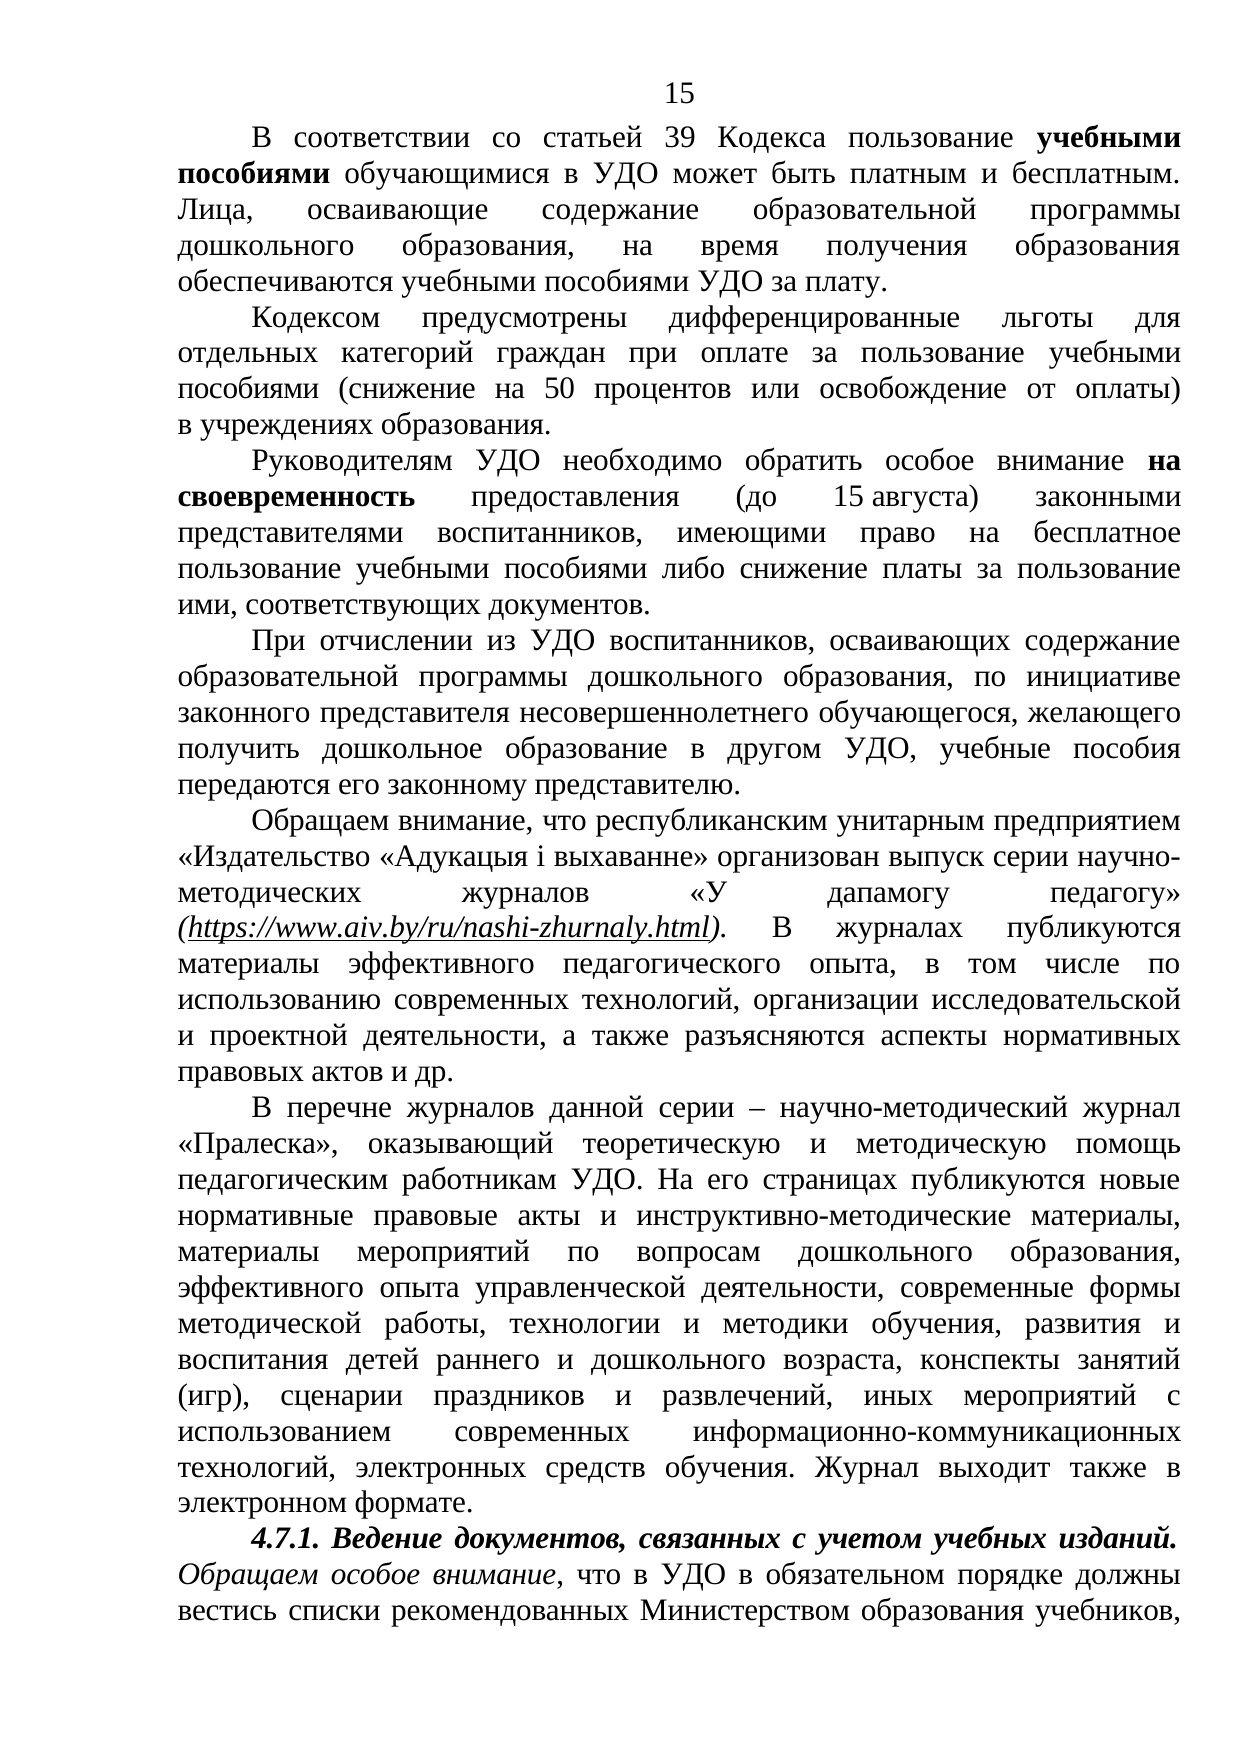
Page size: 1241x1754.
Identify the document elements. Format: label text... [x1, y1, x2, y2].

text В соответствии со статьей 39 Кодекса пользование учебными пособиями обучающимися в УДО может быть платным и бесплатным. Лица, осваивающие содержание образовательной программы дошкольного образования, на время получения образования обеспечиваются учебными пособиями УДО за плату. [177, 118, 1181, 298]
text В перечне журналов данной серии – научно-методический журнал «Пралеска», оказывающий теоретическую и методическую помощь педагогическим работникам УДО. На его страницах публикуются новые нормативные правовые акты и инструктивно-методические материалы, материалы мероприятий по вопросам дошкольного образования, эффективного опыта управленческой деятельности, современные формы методической работы, технологии и методики обучения, развития и воспитания детей раннего и дошкольного возраста, конспекты занятий (игр), сценарии праздников и развлечений, иных мероприятий с использованием современных информационно-коммуникационных технологий, электронных средств обучения. Журнал выходит также в электронном формате. [177, 1088, 1181, 1520]
text Обращаем внимание, что республиканским унитарным предприятием «Издательство «Адукацыя і выхаванне» организован выпуск серии научно-методических журналов «У дапамогу педагогу» (https://www.aiv.by/ru/nashi-zhurnaly.html). В журналах публикуются материалы эффективного педагогического опыта, в том числе по использованию современных технологий, организации исследовательской и проектной деятельности, а также разъясняются аспекты нормативных правовых актов и др. [177, 801, 1181, 1088]
text Руководителям УДО необходимо обратить особое внимание на своевременность предоставления (до 15 августа) законными представителями воспитанников, имеющими право на бесплатное пользование учебными пособиями либо снижение платы за пользование ими, соответствующих документов. [177, 442, 1181, 621]
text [177, 1520, 1181, 1627]
text Кодексом предусмотрены дифференцированные льготы для отдельных категорий граждан при оплате за пользование учебными пособиями (снижение на 50 процентов или освобождение от оплаты) в учреждениях образования. [177, 298, 1181, 442]
text При отчислении из УДО воспитанников, осваивающих содержание образовательной программы дошкольного образования, по инициативе законного представителя несовершеннолетнего обучающегося, желающего получить дошкольное образование в другом УДО, учебные пособия передаются его законному представителю. [177, 621, 1181, 801]
